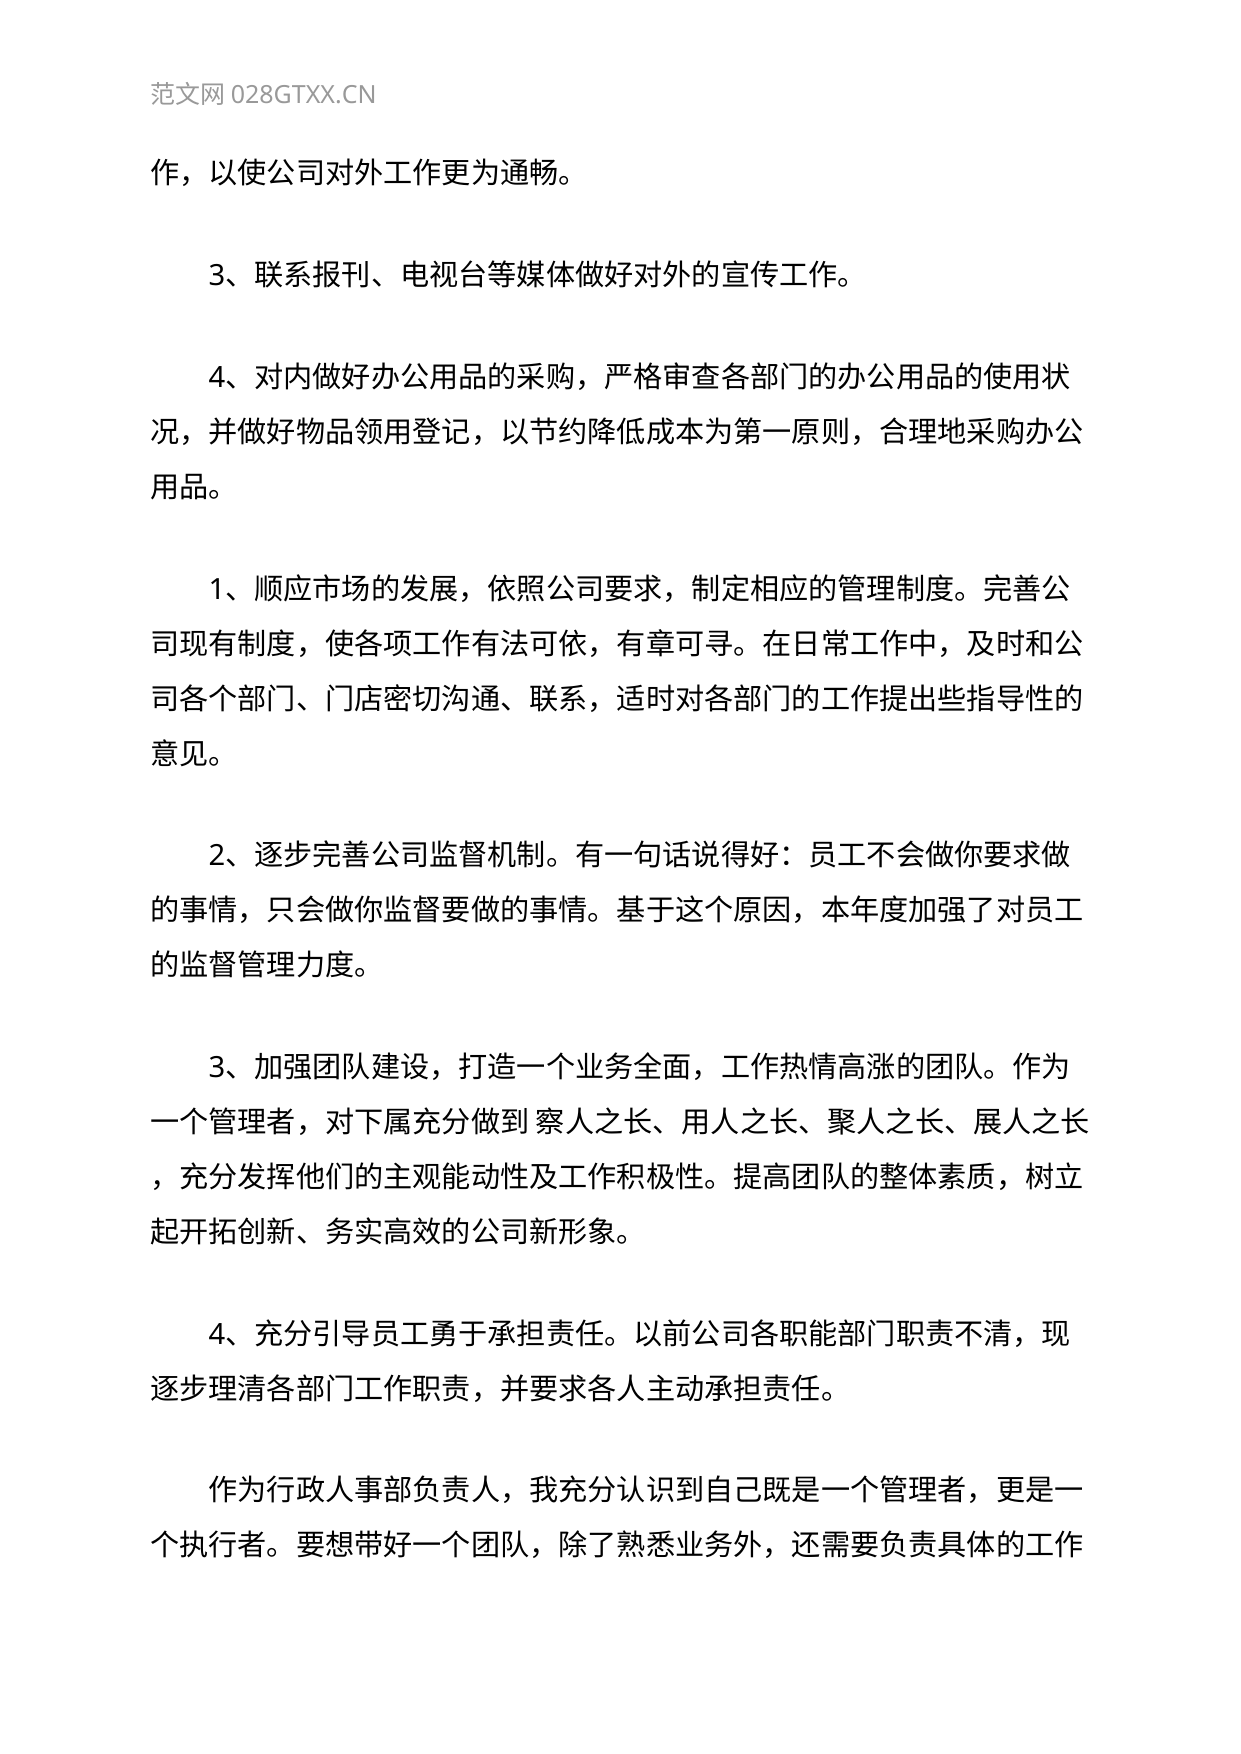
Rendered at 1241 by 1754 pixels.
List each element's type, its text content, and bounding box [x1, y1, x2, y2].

text 3、加强团队建设，打造一个业务全面，工作热情高涨的团队。作为一个管理者，对下属充分做到 察人之长、用人之长、聚人之长、展人之长 ，充分发挥他们的主观能动性及工作积极性。提高团队的整体素质，树立起开拓创新、务实高效的公司新形象。 [150, 1044, 1090, 1251]
text 3、联系报刊、电视台等媒体做好对外的宣传工作。 [150, 252, 1090, 294]
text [150, 1467, 1090, 1564]
text 4、对内做好办公用品的采购，严格审查各部门的办公用品的使用状况，并做好物品领用登记，以节约降低成本为第一原则，合理地采购办公用品。 [150, 354, 1090, 506]
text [150, 150, 1090, 192]
text 1、顺应市场的发展，依照公司要求，制定相应的管理制度。完善公司现有制度，使各项工作有法可依，有章可寻。在日常工作中，及时和公司各个部门、门店密切沟通、联系，适时对各部门的工作提出些指导性的意见。 [150, 565, 1090, 772]
text 4、充分引导员工勇于承担责任。以前公司各职能部门职责不清，现逐步理清各部门工作职责，并要求各人主动承担责任。 [150, 1310, 1090, 1407]
text 2、逐步完善公司监督机制。有一句话说得好：员工不会做你要求做的事情，只会做你监督要做的事情。基于这个原因，本年度加强了对员工的监督管理力度。 [150, 832, 1090, 984]
